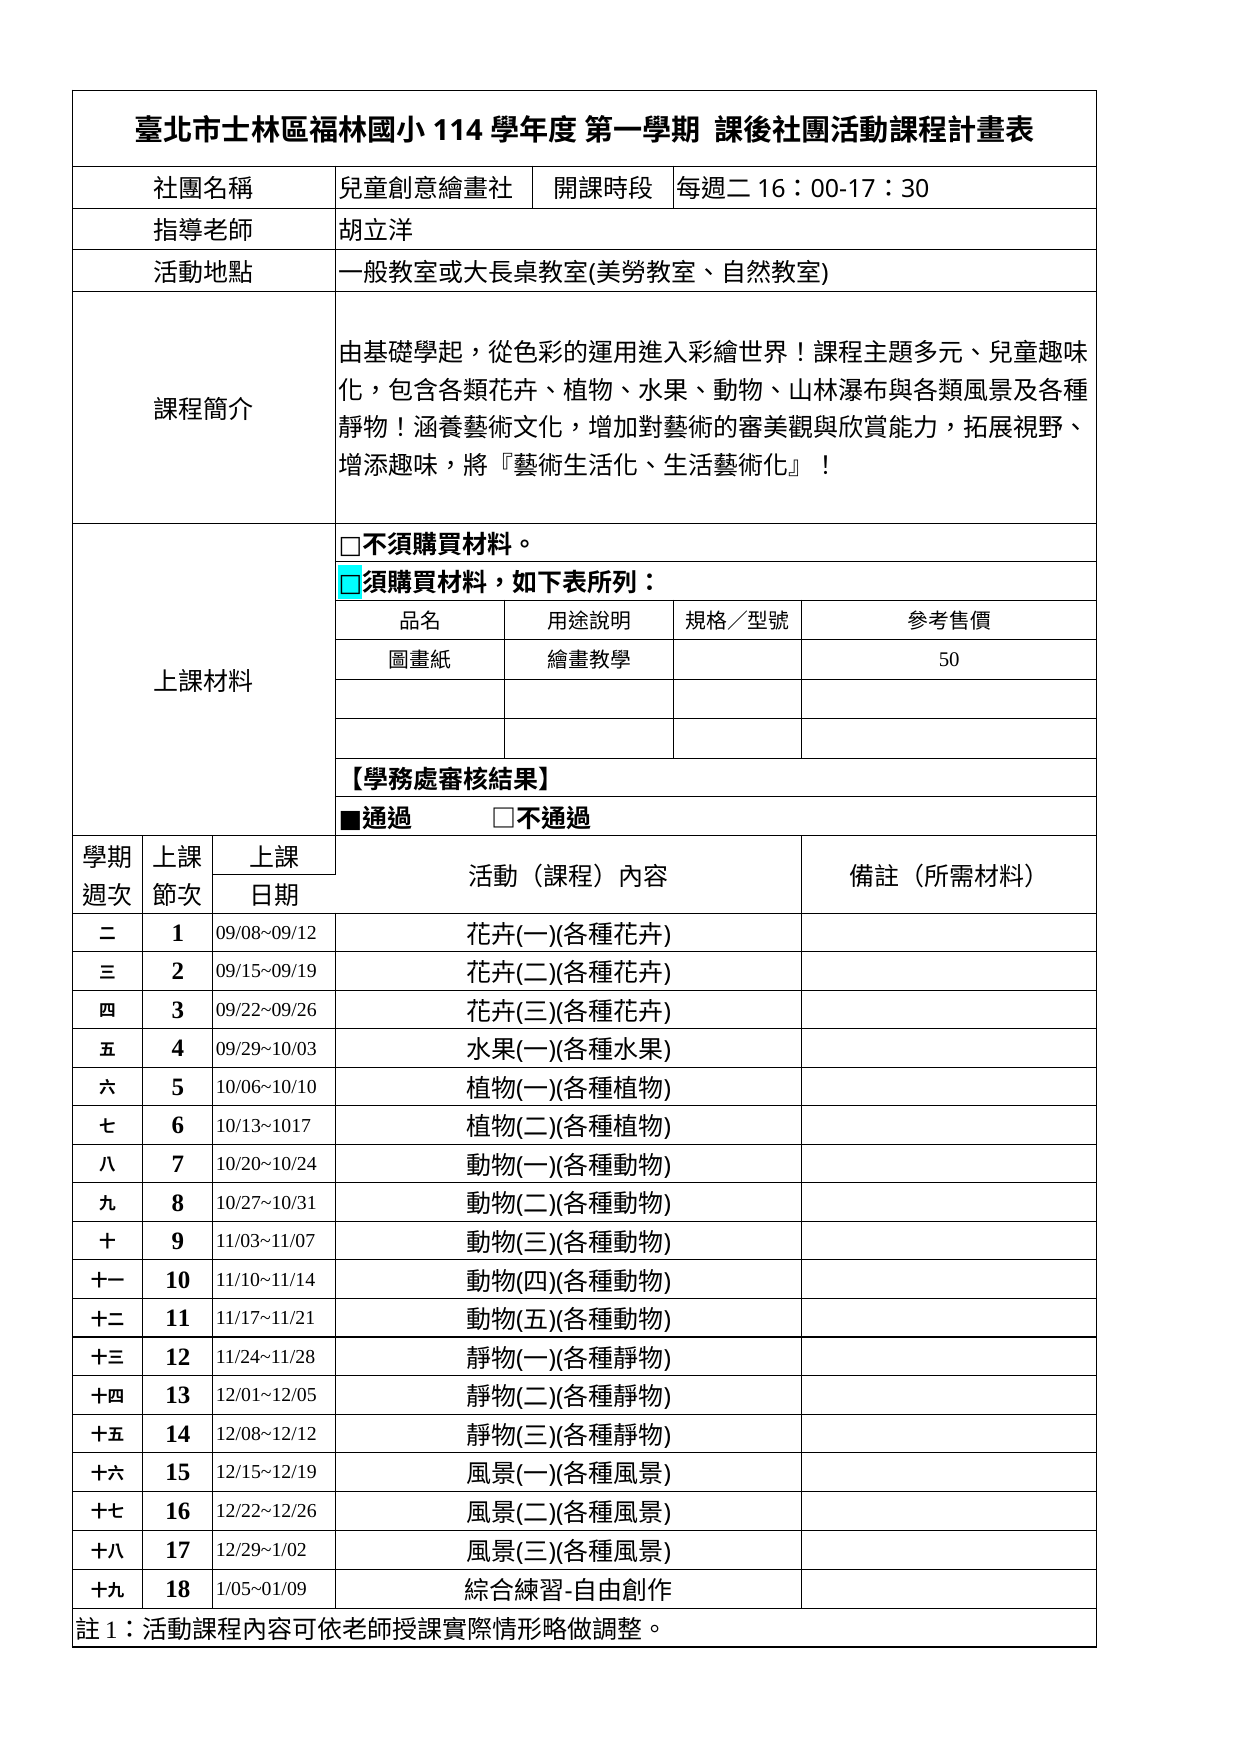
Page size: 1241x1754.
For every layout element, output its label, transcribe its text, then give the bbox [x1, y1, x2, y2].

table_cell [674, 680, 801, 718]
table_cell 靜物(三)(各種靜物) [336, 1415, 801, 1452]
table_cell [802, 1260, 1096, 1298]
table_cell 風景(三)(各種風景) [336, 1531, 801, 1569]
table_cell [802, 1029, 1096, 1067]
table_cell [802, 1145, 1096, 1182]
table_cell [802, 1183, 1096, 1221]
table_cell 9 [143, 1222, 212, 1259]
table_cell 社團名稱 [73, 167, 335, 207]
table_cell 動物(一)(各種動物) [336, 1145, 801, 1182]
table_cell 七 [73, 1106, 142, 1144]
table_cell 16 [143, 1492, 212, 1530]
table_cell [802, 1222, 1096, 1259]
table_cell 18 [143, 1570, 212, 1608]
table_cell 用途說明 [505, 601, 673, 639]
table_cell 17 [143, 1531, 212, 1569]
table_cell [1097, 1144, 1103, 1182]
table_cell 靜物(二)(各種靜物) [336, 1376, 801, 1413]
table_cell 綜合練習-自由創作 [336, 1570, 801, 1608]
table_cell [1097, 1067, 1103, 1105]
table_cell 十一 [73, 1260, 142, 1298]
table_cell 11 [143, 1299, 212, 1336]
table_cell [1097, 484, 1103, 522]
table_cell [1097, 368, 1103, 407]
table_cell [1097, 1491, 1103, 1530]
table_cell [1097, 330, 1103, 368]
table_cell 學期週次 [73, 836, 142, 912]
table_cell 15 [143, 1453, 212, 1491]
table_cell 花卉(一)(各種花卉) [336, 914, 801, 951]
table_cell 12 [143, 1338, 212, 1375]
table_cell 每週二 16：00-17：30 [674, 167, 1096, 207]
table_cell [674, 719, 801, 757]
table_cell 圖畫紙 [336, 640, 504, 678]
table_cell 三 [73, 952, 142, 989]
table_cell □不須購買材料。 [336, 524, 1096, 561]
table_cell [802, 1453, 1096, 1491]
table_cell 09/22~09/26 [213, 991, 335, 1028]
table_cell [802, 1570, 1096, 1608]
table_cell 3 [143, 991, 212, 1028]
table_cell [1097, 1452, 1103, 1491]
table_cell 12/08~12/12 [213, 1415, 335, 1452]
table_cell 11/17~11/21 [213, 1299, 335, 1336]
table_cell [1097, 1336, 1103, 1375]
table_cell 10/27~10/31 [213, 1183, 335, 1221]
table_cell [802, 1492, 1096, 1530]
table_cell 指導老師 [73, 209, 335, 249]
table_cell 二 [73, 914, 142, 951]
table_cell 十 [73, 1222, 142, 1259]
table_cell 十八 [73, 1531, 142, 1569]
table_cell [802, 1531, 1096, 1569]
table_cell 14 [143, 1415, 212, 1452]
table_cell [1097, 561, 1103, 599]
table_cell 由基礎學起，從色彩的運用進入彩繪世界！課程主題多元、兒童趣味化，包含各類花卉、植物、水果、動物、山林瀑布與各類風景及各種靜物！涵養藝術文化，增加對藝術的審美觀與欣賞能力，拓展視野、增添趣味，將『藝術生活化、生活藝術化』！ [336, 292, 1096, 522]
table_cell 13 [143, 1376, 212, 1413]
table_cell 上課材料 [73, 524, 335, 835]
table_cell [802, 680, 1096, 718]
table_cell 12/15~12/19 [213, 1453, 335, 1491]
table_cell [1097, 600, 1103, 639]
table_cell 植物(二)(各種植物) [336, 1106, 801, 1144]
table_cell 十二 [73, 1299, 142, 1336]
table_cell 六 [73, 1068, 142, 1105]
table_cell 花卉(三)(各種花卉) [336, 991, 801, 1028]
table_cell [802, 1106, 1096, 1144]
table_cell 12/01~12/05 [213, 1376, 335, 1413]
table_cell 11/10~11/14 [213, 1260, 335, 1298]
table_cell [802, 1415, 1096, 1452]
table_cell 九 [73, 1183, 142, 1221]
table_cell [674, 640, 801, 678]
table_cell [1097, 913, 1103, 951]
table_cell 十五 [73, 1415, 142, 1452]
table_cell 五 [73, 1029, 142, 1067]
table_cell [505, 680, 673, 718]
table_cell [1097, 1414, 1103, 1452]
table_cell 【學務處審核結果】 [336, 759, 1096, 796]
table_cell □須購買材料，如下表所列： [336, 562, 1096, 599]
table_cell [1097, 874, 1103, 912]
table_cell 註1：活動課程內容可依老師授課實際情形略做調整。 [73, 1609, 1096, 1646]
table_cell 十四 [73, 1376, 142, 1413]
table_cell 十三 [73, 1338, 142, 1375]
table_cell 規格／型號 [674, 601, 801, 639]
table_cell 日期 [213, 875, 335, 912]
table_cell 09/15~09/19 [213, 952, 335, 989]
table_cell 動物(五)(各種動物) [336, 1299, 801, 1336]
table_cell 動物(四)(各種動物) [336, 1260, 801, 1298]
table_cell 11/03~11/07 [213, 1222, 335, 1259]
table_cell 胡立洋 [336, 209, 1096, 249]
table_cell 四 [73, 991, 142, 1028]
table_header 臺北市士林區福林國小 114 學年度 第一學期 課後社團活動課程計畫表 [73, 91, 1096, 166]
table_cell [802, 991, 1096, 1028]
table_cell [1097, 1028, 1103, 1067]
table_cell [1097, 445, 1103, 484]
table_cell 動物(二)(各種動物) [336, 1183, 801, 1221]
table_cell [1097, 1298, 1103, 1336]
table_cell 十七 [73, 1492, 142, 1530]
table_cell 1/05~01/09 [213, 1570, 335, 1608]
table_cell 動物(三)(各種動物) [336, 1222, 801, 1259]
table_cell [802, 914, 1096, 951]
table_cell [1097, 758, 1103, 796]
table_cell 2 [143, 952, 212, 989]
table_cell 7 [143, 1145, 212, 1182]
table_cell 50 [802, 640, 1096, 678]
table_cell [802, 719, 1096, 757]
table_cell [1097, 835, 1103, 874]
table_cell 活動地點 [73, 250, 335, 291]
table_cell 開課時段 [533, 167, 673, 207]
table_cell 水果(一)(各種水果) [336, 1029, 801, 1067]
table_cell [336, 680, 504, 718]
table_cell 09/08~09/12 [213, 914, 335, 951]
table_cell [1097, 796, 1103, 835]
table_cell [1097, 1259, 1103, 1298]
table_cell 靜物(一)(各種靜物) [336, 1338, 801, 1375]
table_cell 十九 [73, 1570, 142, 1608]
table_cell 上課 [213, 836, 335, 874]
table_cell 課程簡介 [73, 292, 335, 522]
table_cell 十六 [73, 1453, 142, 1491]
table_cell [802, 1299, 1096, 1336]
table_cell 一般教室或大長桌教室(美勞教室、自然教室) [336, 250, 1096, 291]
table_cell 11/24~11/28 [213, 1338, 335, 1375]
table_cell 植物(一)(各種植物) [336, 1068, 801, 1105]
table_cell 10 [143, 1260, 212, 1298]
table_cell [1097, 1105, 1103, 1144]
table_cell [1097, 1221, 1103, 1259]
table_cell [1097, 1375, 1103, 1413]
table_cell 5 [143, 1068, 212, 1105]
table_cell 10/06~10/10 [213, 1068, 335, 1105]
table_cell 花卉(二)(各種花卉) [336, 952, 801, 989]
table_cell [1097, 1608, 1103, 1646]
table_cell 活動（課程）內容 [335, 836, 801, 912]
table_cell ■通過 □不通過 [336, 797, 1096, 835]
table_cell [1097, 1569, 1103, 1608]
table_cell [802, 1376, 1096, 1413]
table_cell 8 [143, 1183, 212, 1221]
table_cell 備註（所需材料） [802, 836, 1096, 912]
table_cell [802, 1338, 1096, 1375]
table_cell 兒童創意繪畫社 [336, 167, 532, 207]
table_cell 上課節次 [143, 836, 212, 912]
table_cell [1097, 639, 1103, 678]
table_cell 12/29~1/02 [213, 1531, 335, 1569]
table_cell 6 [143, 1106, 212, 1144]
table_cell [1097, 718, 1103, 757]
table_cell [802, 952, 1096, 989]
table_cell [1097, 679, 1103, 718]
table_cell 10/13~1017 [213, 1106, 335, 1144]
table_cell [802, 1068, 1096, 1105]
table_cell [1097, 523, 1103, 561]
table_cell 1 [143, 914, 212, 951]
table_cell 參考售價 [802, 601, 1096, 639]
table_cell [1097, 951, 1103, 989]
table_cell 4 [143, 1029, 212, 1067]
table_cell 品名 [336, 601, 504, 639]
table_cell 繪畫教學 [505, 640, 673, 678]
table_cell [1097, 1182, 1103, 1221]
table_cell 八 [73, 1145, 142, 1182]
table_cell 10/20~10/24 [213, 1145, 335, 1182]
table_cell [1097, 990, 1103, 1028]
table_cell [1097, 407, 1103, 445]
table_cell 風景(一)(各種風景) [336, 1453, 801, 1491]
table_cell [336, 719, 504, 757]
table_cell 09/29~10/03 [213, 1029, 335, 1067]
table_cell [505, 719, 673, 757]
table_cell 12/22~12/26 [213, 1492, 335, 1530]
table_cell 風景(二)(各種風景) [336, 1492, 801, 1530]
table_cell [1097, 1530, 1103, 1569]
